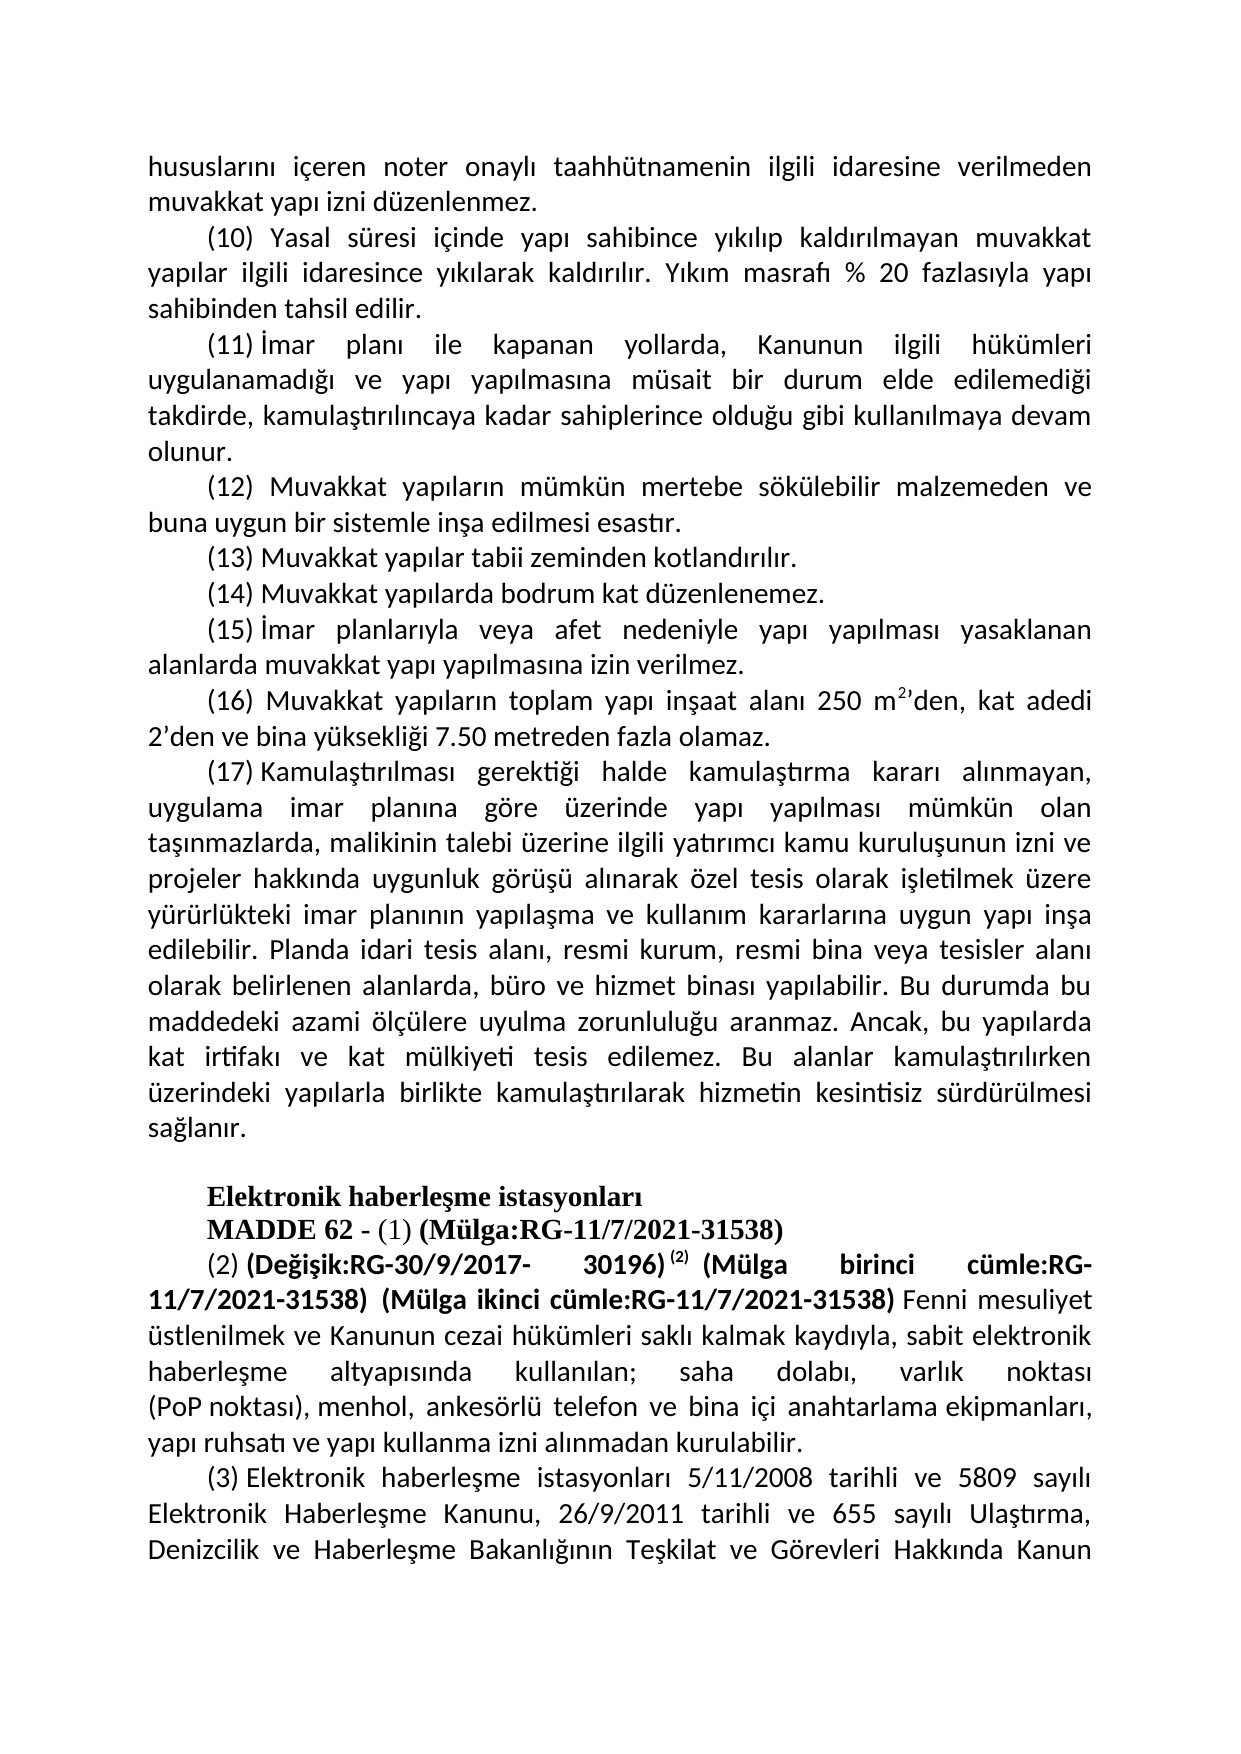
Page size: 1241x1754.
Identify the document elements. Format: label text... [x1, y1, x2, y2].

text Elektronik haberleşme istasyonları [148, 1179, 1093, 1212]
text MADDE 62 - (1) (Mülga:RG-11/7/2021-31538) [148, 1212, 1093, 1246]
text (17) Kamulaştırılması gerektiği halde kamulaştırma kararı alınmayan, uygulama imar planına göre üzerinde yapı yapılması mümkün olan taşınmazlarda, malikinin talebi üzerine ilgili yatırımcı kamu kuruluşunun izni ve projeler hakkında uygunluk görüşü alınarak özel tesis olarak işletilmek üzere yürürlükteki imar planının yapılaşma ve kullanım kararlarına uygun yapı inşa edilebilir. Planda idari tesis alanı, resmi kurum, resmi bina veya tesisler alanı olarak belirlenen alanlarda, büro ve hizmet binası yapılabilir. Bu durumda bu maddedeki azami ölçülere uyulma zorunluluğu aranmaz. Ancak, bu yapılarda kat irtifakı ve kat mülkiyeti tesis edilemez. Bu alanlar kamulaştırılırken üzerindeki yapılarla birlikte kamulaştırılarak hizmetin kesintisiz sürdürülmesi sağlanır. [148, 753, 1093, 1145]
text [148, 148, 1093, 219]
text (11) İmar planı ile kapanan yollarda, Kanunun ilgili hükümleri uygulanamadığı ve yapı yapılmasına müsait bir durum elde edilemediği takdirde, kamulaştırılıncaya kadar sahiplerince olduğu gibi kullanılmaya devam olunur. [148, 326, 1093, 468]
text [148, 1459, 1093, 1566]
text (16) Muvakkat yapıların toplam yapı inşaat alanı 250 m2’den, kat adedi 2’den ve bina yüksekliği 7.50 metreden fazla olamaz. [148, 682, 1093, 753]
text (2) (Değişik:RG-30/9/2017- 30196) (2) (Mülga birinci cümle:RG-11/7/2021-31538) (Mülga ikinci cümle:RG-11/7/2021-31538) Fenni mesuliyet üstlenilmek ve Kanunun cezai hükümleri saklı kalmak kaydıyla, sabit elektronik haberleşme altyapısında kullanılan; saha dolabı, varlık noktası (PoP noktası), menhol, ankesörlü telefon ve bina içi anahtarlama ekipmanları, yapı ruhsatı ve yapı kullanma izni alınmadan kurulabilir. [148, 1246, 1093, 1459]
text (10) Yasal süresi içinde yapı sahibince yıkılıp kaldırılmayan muvakkat yapılar ilgili idaresince yıkılarak kaldırılır. Yıkım masrafı % 20 fazlasıyla yapı sahibinden tahsil edilir. [148, 219, 1093, 326]
text (12) Muvakkat yapıların mümkün mertebe sökülebilir malzemeden ve buna uygun bir sistemle inşa edilmesi esastır. [148, 468, 1093, 539]
text (15) İmar planlarıyla veya afet nedeniyle yapı yapılması yasaklanan alanlarda muvakkat yapı yapılmasına izin verilmez. [148, 611, 1093, 682]
text (14) Muvakkat yapılarda bodrum kat düzenlenemez. [148, 575, 1093, 611]
text (13) Muvakkat yapılar tabii zeminden kotlandırılır. [148, 539, 1093, 575]
